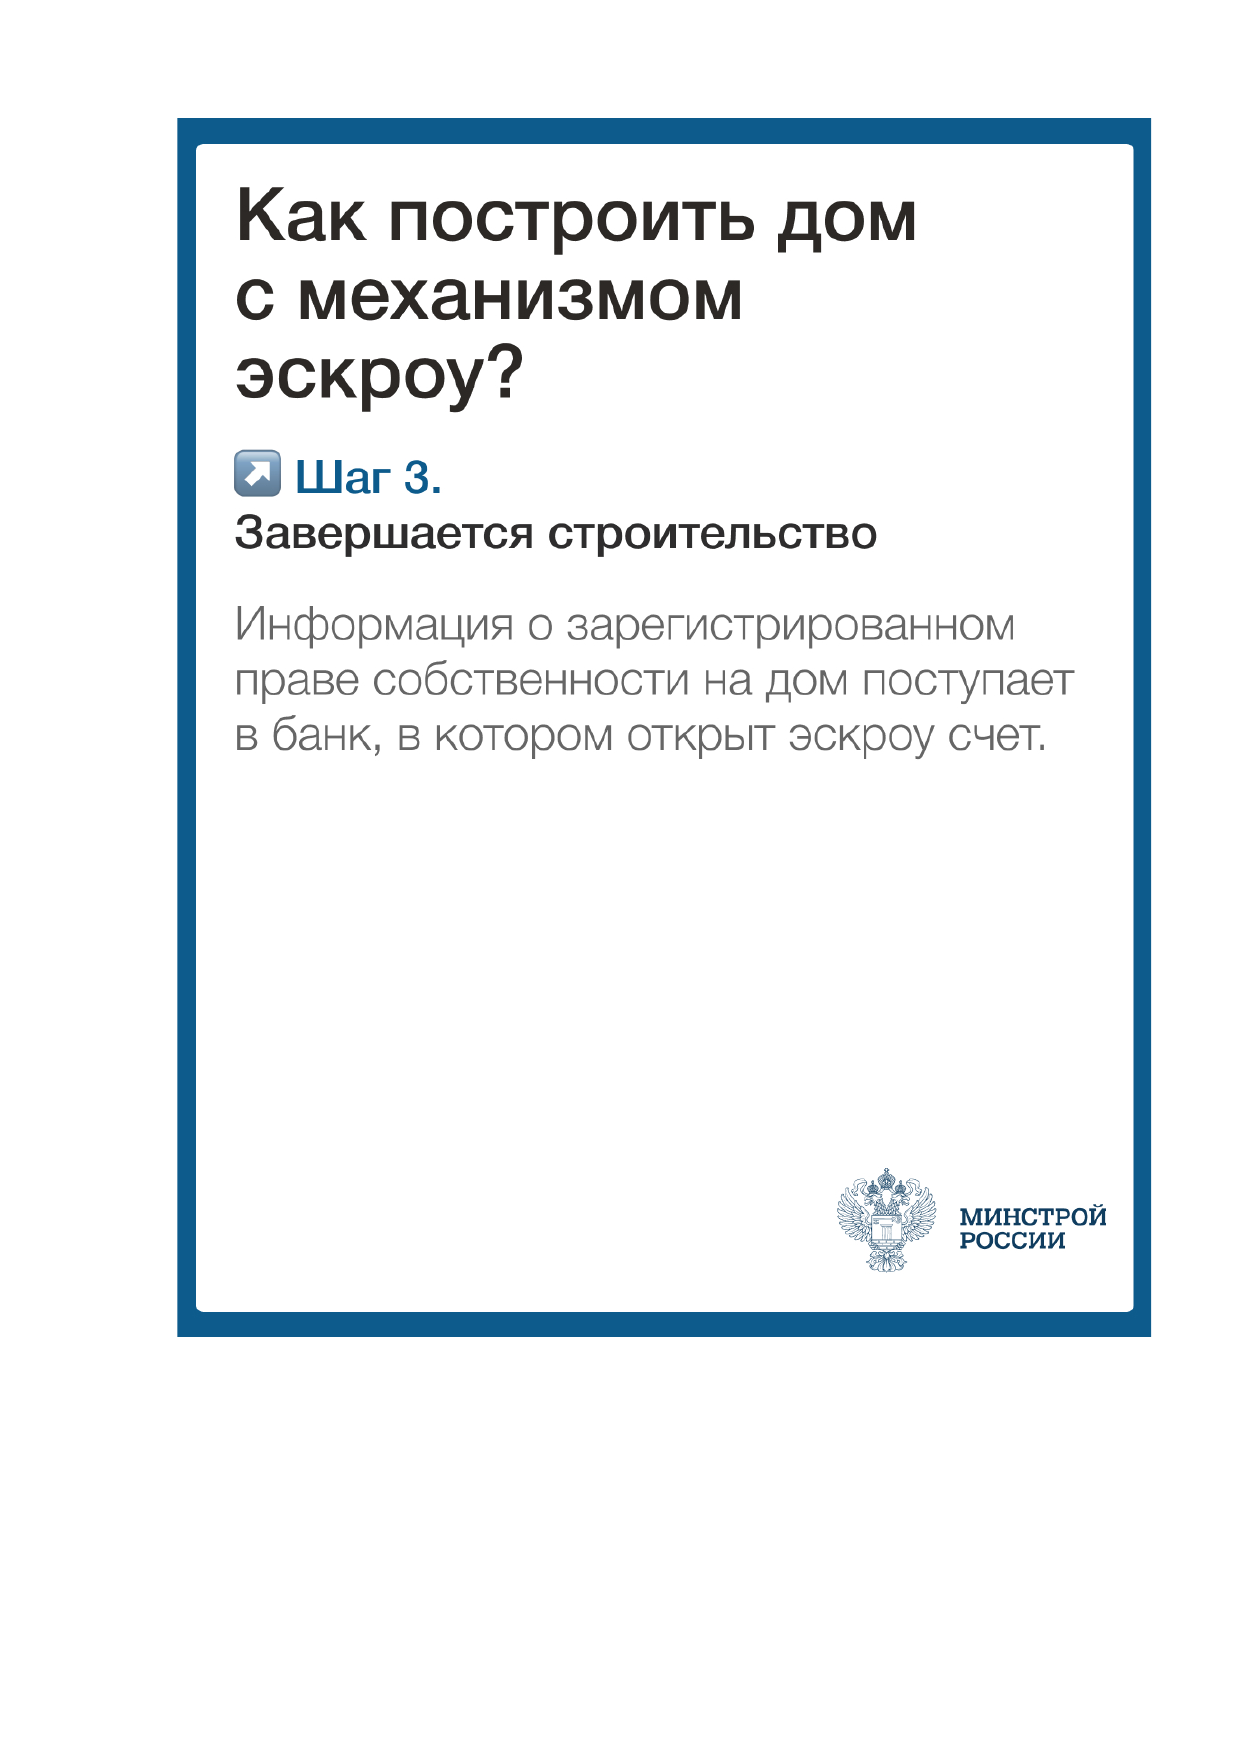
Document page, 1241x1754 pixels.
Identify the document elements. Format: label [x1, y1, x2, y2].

picture [177, 118, 1152, 1337]
